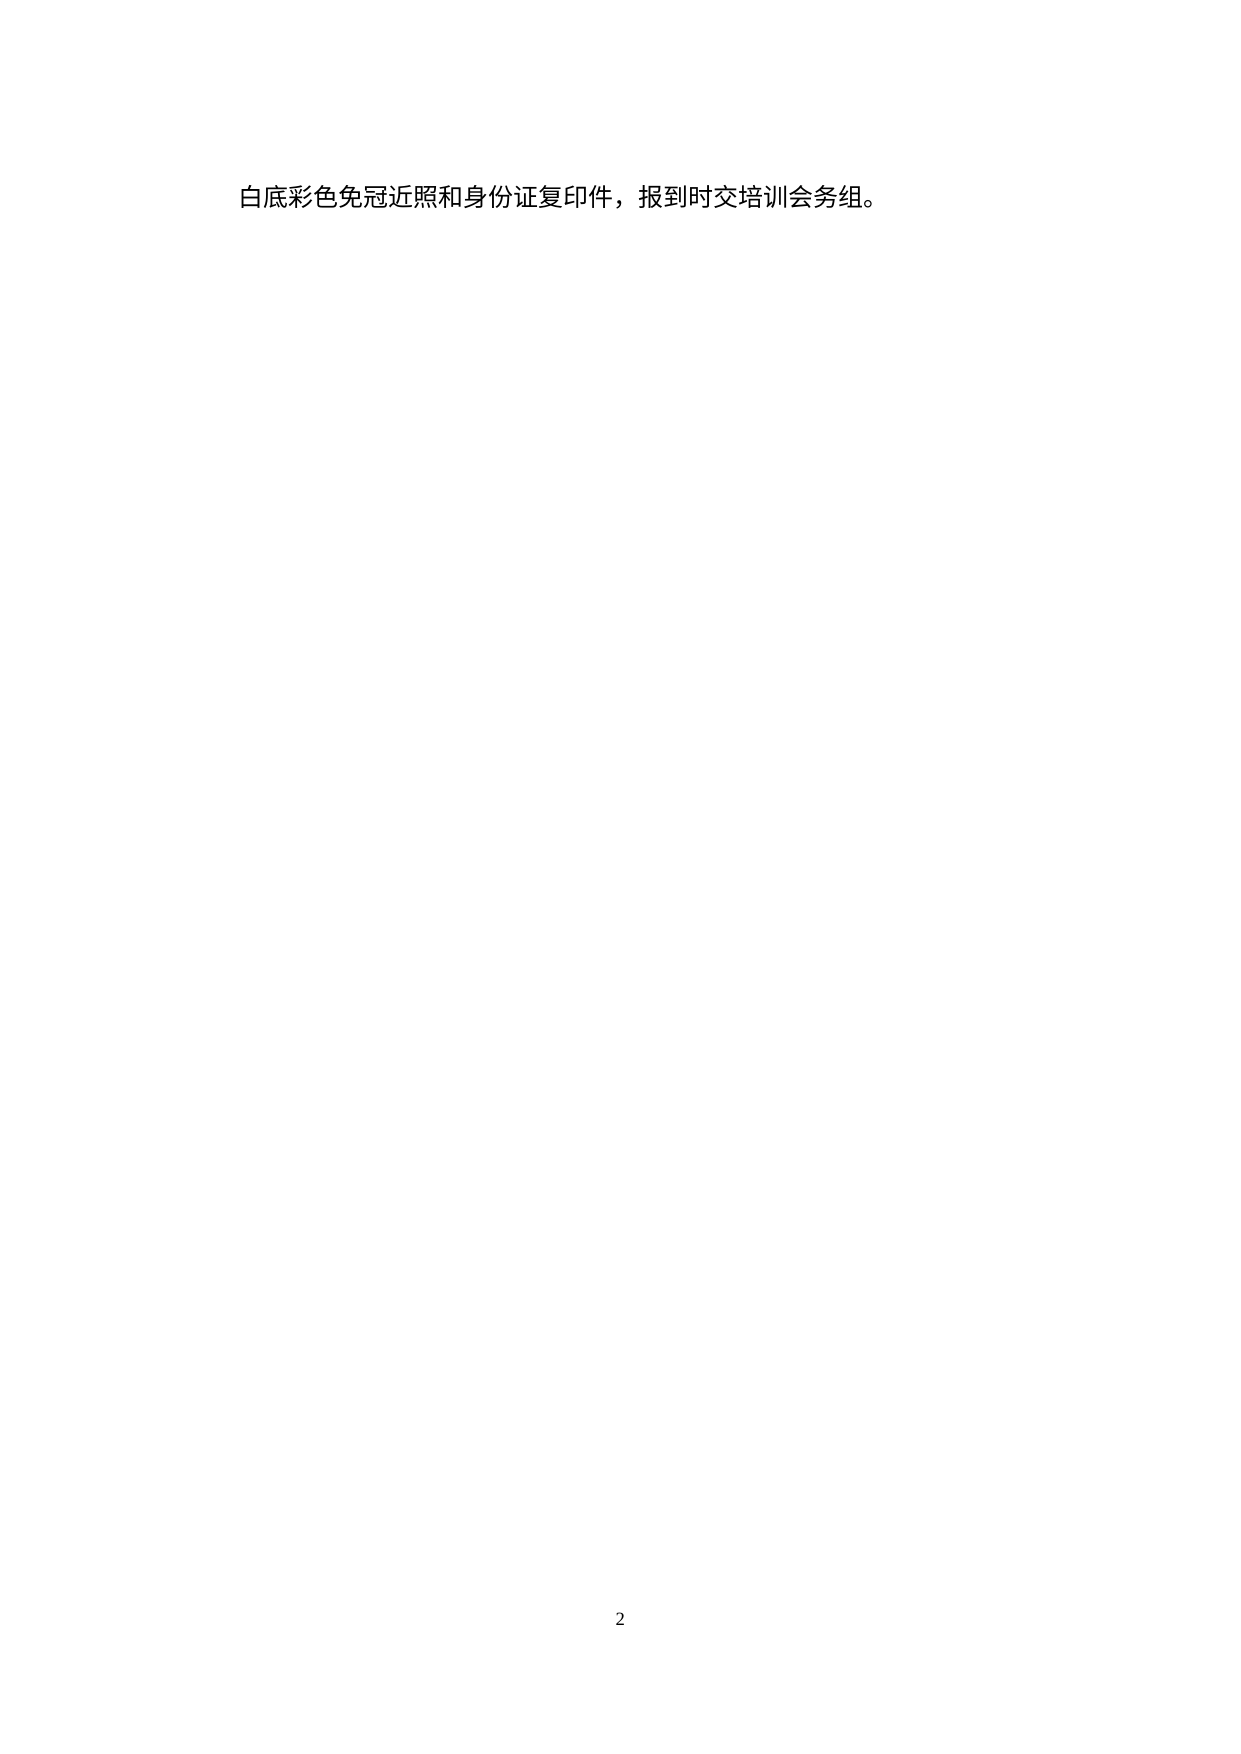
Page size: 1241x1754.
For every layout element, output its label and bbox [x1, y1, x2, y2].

text [188, 162, 1052, 229]
